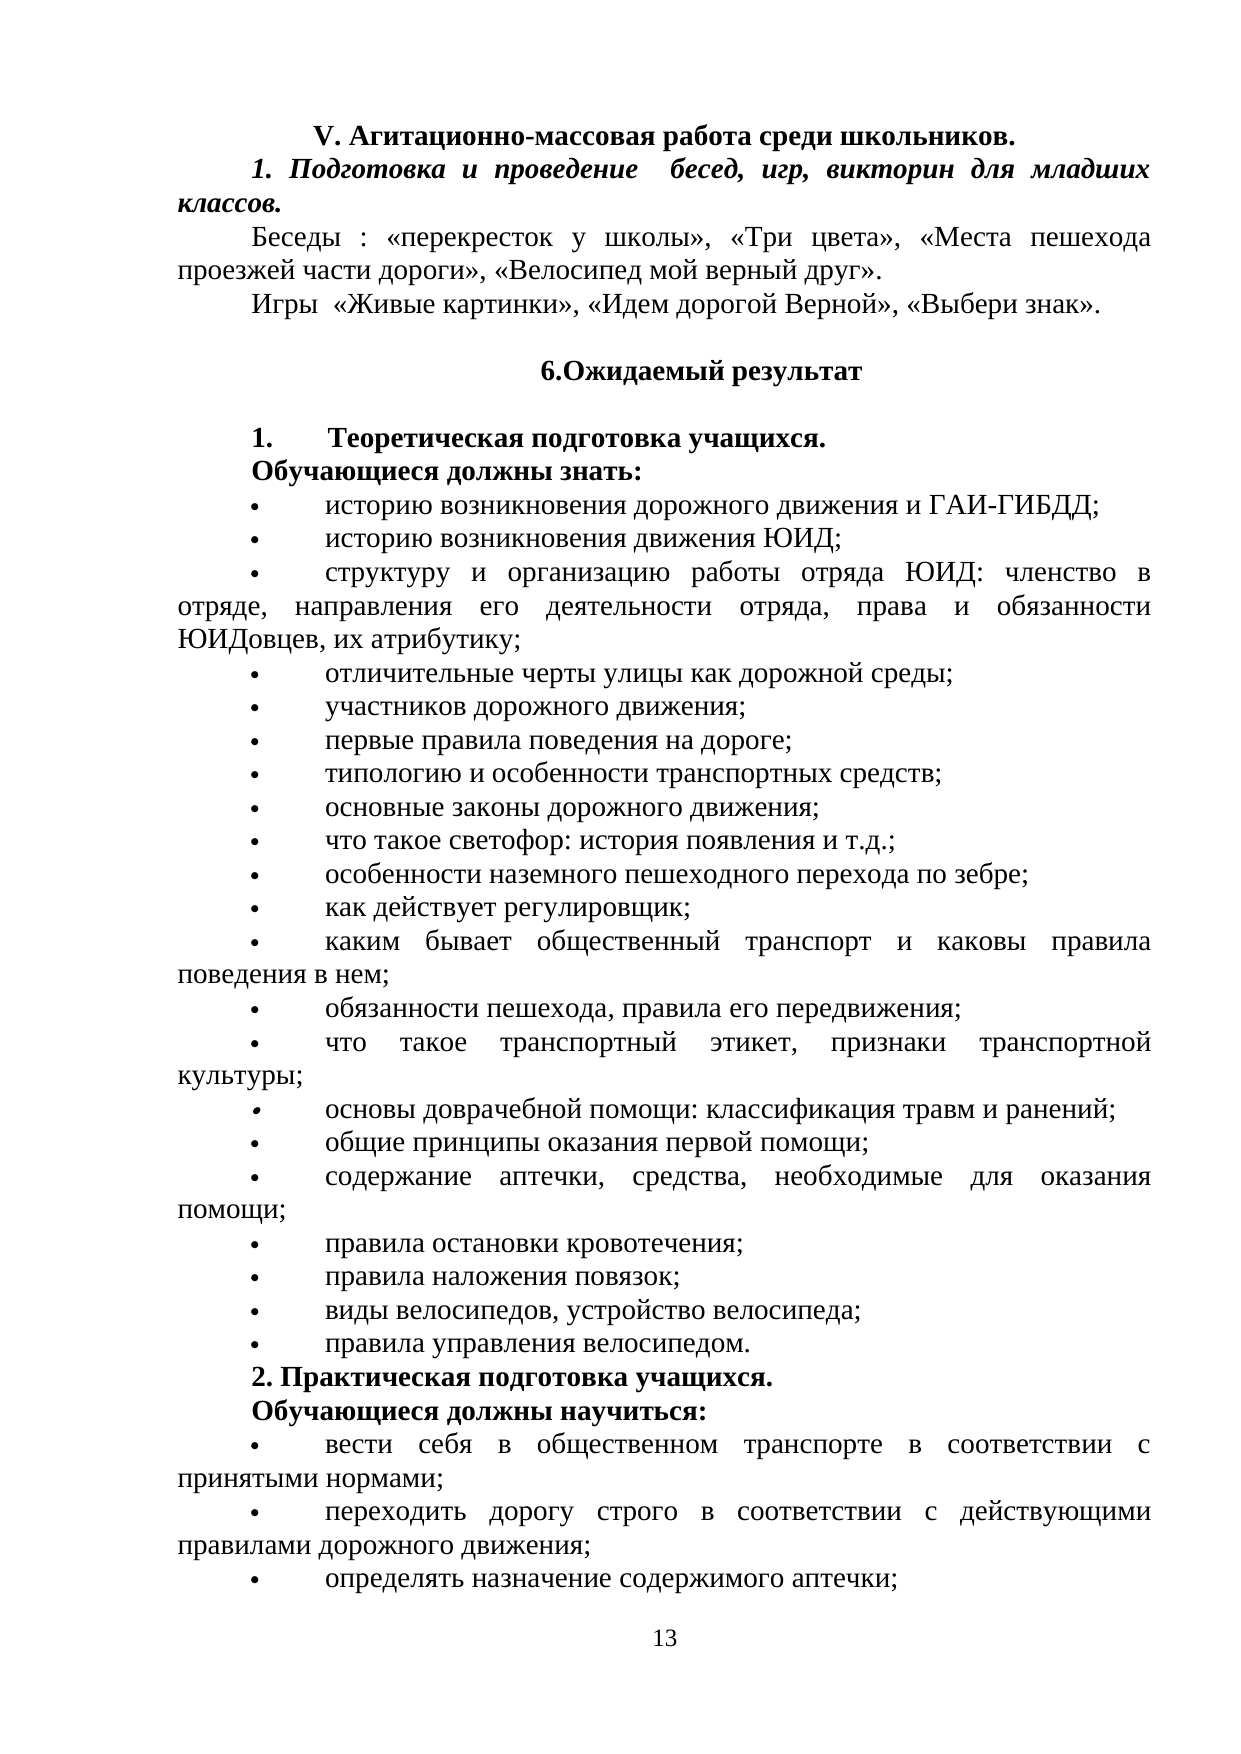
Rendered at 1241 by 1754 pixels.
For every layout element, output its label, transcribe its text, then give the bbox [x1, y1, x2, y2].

list что такое светофор: история появления и т.д.; [177, 822, 1152, 856]
list первые правила поведения на дороге; [177, 722, 1152, 755]
text Обучающиеся должны знать: [177, 453, 1152, 487]
text Беседы : «перекресток у школы», «Три цвета», «Места пешехода проезжей части дороги», «Велосипед мой верный друг». [177, 219, 1152, 286]
list историю возникновения дорожного движения и ГАИ-ГИБДД; [177, 487, 1152, 521]
list обязанности пешехода, правила его передвижения; [177, 990, 1152, 1024]
list вести себя в общественном транспорте в соответствии с принятыми нормами; [177, 1426, 1152, 1493]
text 1. Подготовка и проведение бесед, игр, викторин для младших классов. [177, 152, 1152, 219]
list отличительные черты улицы как дорожной среды; [177, 655, 1152, 688]
list правила управления велосипедом. [177, 1326, 1152, 1359]
list особенности наземного пешеходного перехода по зебре; [177, 856, 1152, 889]
list правила остановки кровотечения; [177, 1225, 1152, 1258]
list правила наложения повязок; [177, 1258, 1152, 1292]
list основные законы дорожного движения; [177, 789, 1152, 822]
text 2. Практическая подготовка учащихся. [177, 1359, 1152, 1393]
list что такое транспортный этикет, признаки транспортной культуры; [177, 1024, 1152, 1091]
list структуру и организацию работы отряда ЮИД: членство в отряде, направления его деятельности отряда, права и обязанности ЮИДовцев, их атрибутику; [177, 554, 1152, 655]
list общие принципы оказания первой помощи; [177, 1124, 1152, 1158]
list как действует регулировщик; [177, 889, 1152, 923]
list определять назначение содержимого аптечки; [177, 1560, 1152, 1594]
list каким бывает общественный транспорт и каковы правила поведения в нем; [177, 923, 1152, 990]
list типологию и особенности транспортных средств; [177, 755, 1152, 789]
list участников дорожного движения; [177, 688, 1152, 722]
list основы доврачебной помощи: классификация травм и ранений; [177, 1091, 1152, 1124]
text Обучающиеся должны научиться: [177, 1393, 1152, 1426]
list историю возникновения движения ЮИД; [177, 521, 1152, 554]
list Теоретическая подготовка учащихся. [177, 420, 1152, 453]
text V. Агитационно-массовая работа среди школьников. [177, 118, 1152, 152]
text Игры «Живые картинки», «Идем дорогой Верной», «Выбери знак». [177, 286, 1152, 319]
list содержание аптечки, средства, необходимые для оказания помощи; [177, 1158, 1152, 1225]
text 6.Ожидаемый результат [177, 353, 1152, 386]
list переходить дорогу строго в соответствии с действующими правилами дорожного движения; [177, 1493, 1152, 1560]
list виды велосипедов, устройство велосипеда; [177, 1292, 1152, 1326]
